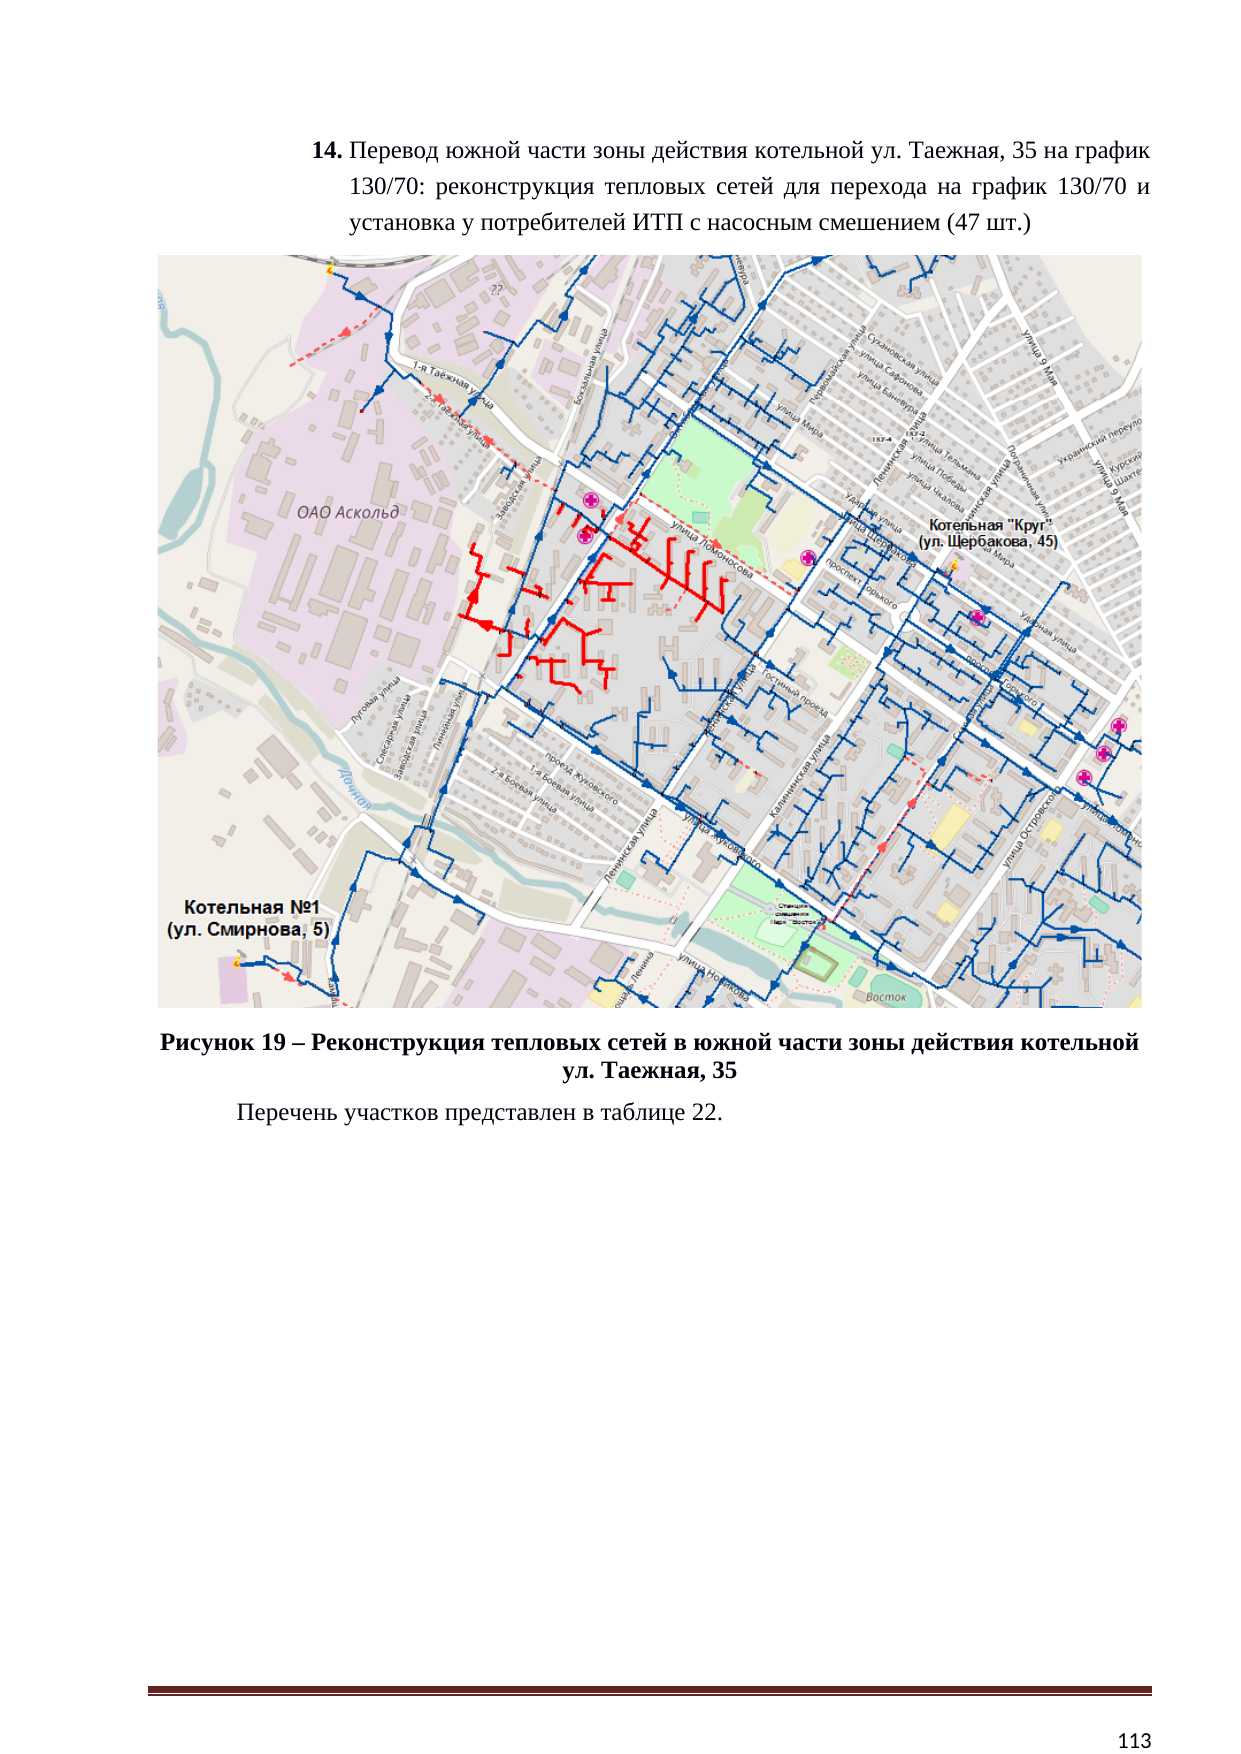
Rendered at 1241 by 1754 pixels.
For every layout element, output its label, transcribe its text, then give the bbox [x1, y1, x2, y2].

list Перевод южной части зоны действия котельной ул. Таежная, 35 на график 130/70: реконструкция тепловых сетей для перехода на график 130/70 и установка у потребителей ИТП с насосным смешением (47 шт.) [311, 135, 1152, 235]
text Перечень участков представлен в таблице 22. [148, 1097, 1152, 1126]
text Рисунок 19 – Реконструкция тепловых сетей в южной части зоны действия котельной ул. Таежная, 35 [148, 1027, 1152, 1084]
picture [157, 255, 1142, 1008]
